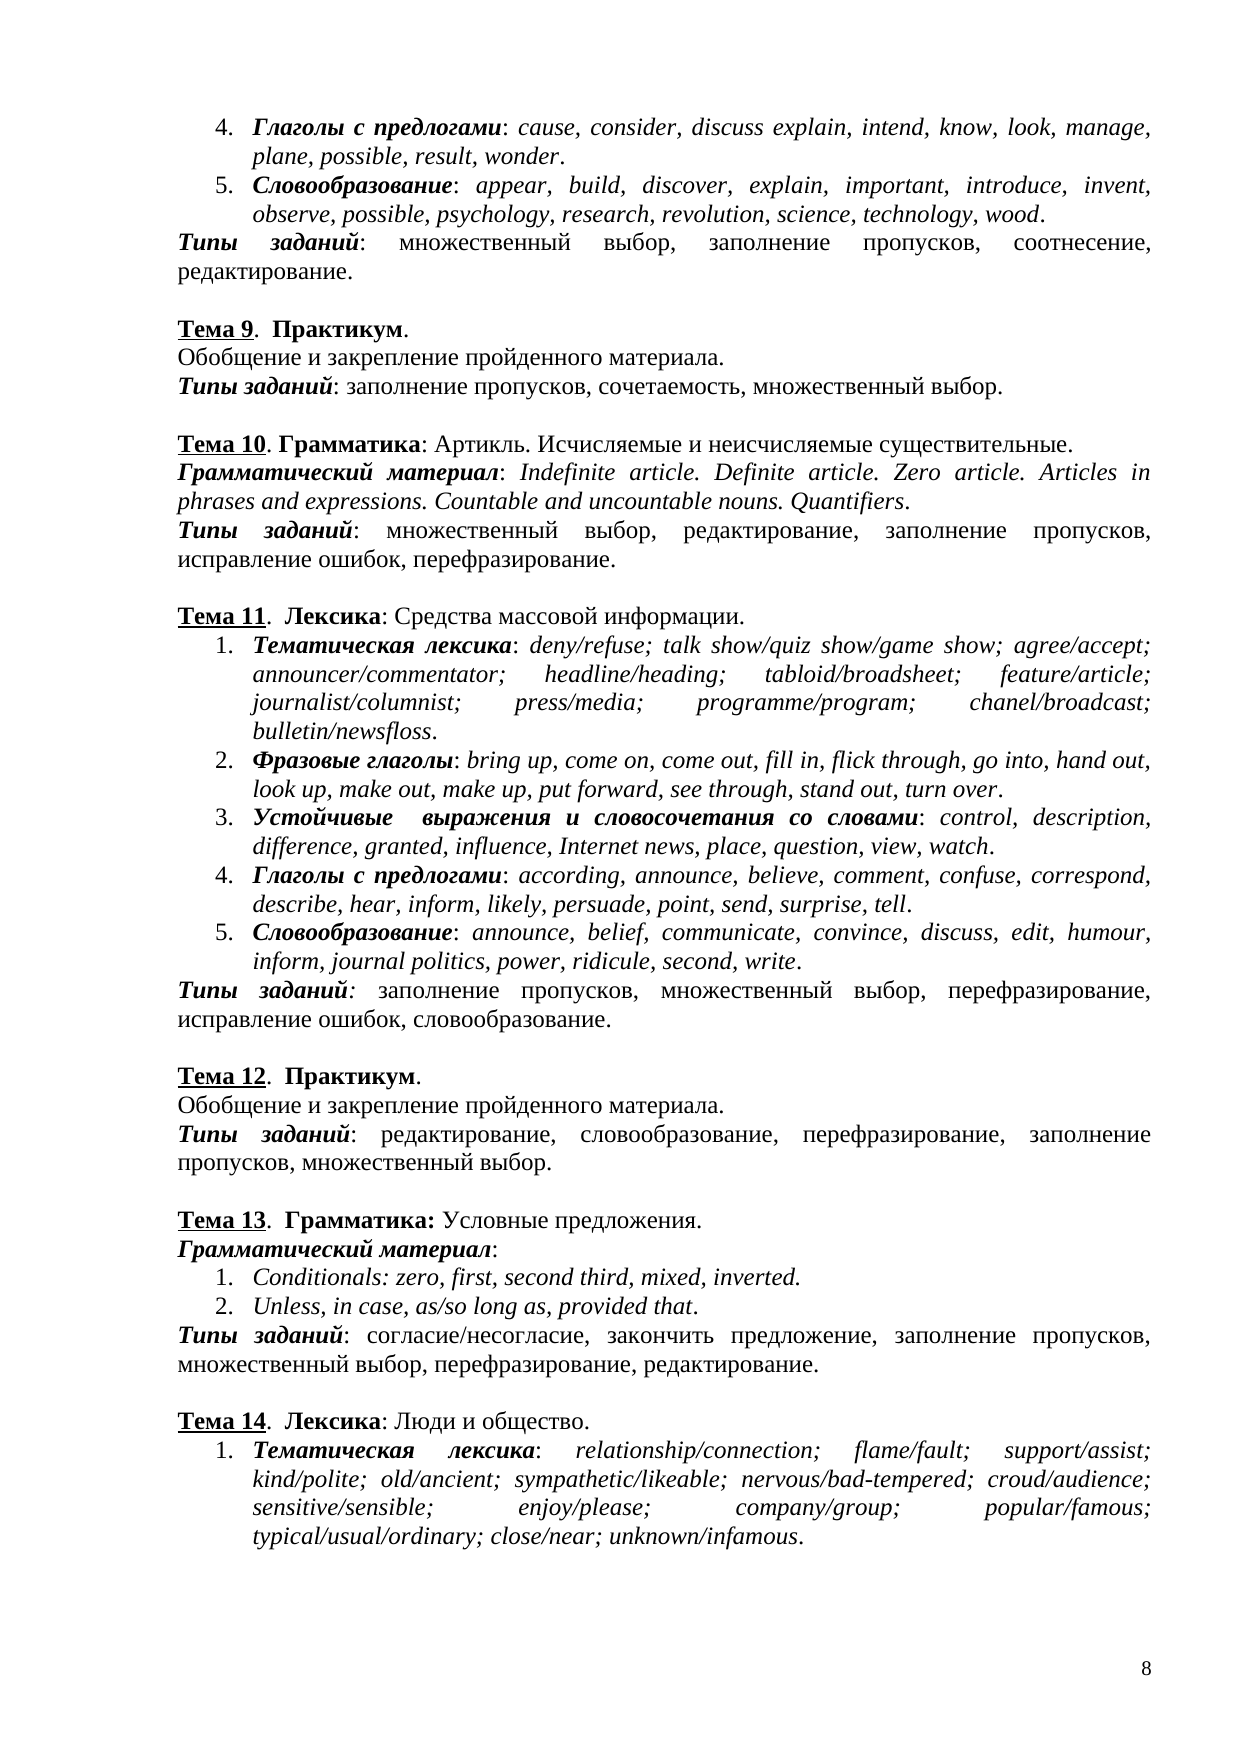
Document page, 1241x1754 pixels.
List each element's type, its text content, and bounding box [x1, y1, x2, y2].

text Типы заданий: заполнение пропусков, сочетаемость, множественный выбор. [177, 371, 1152, 400]
text Тема 10. Грамматика: Артикль. Исчисляемые и неисчисляемые существительные. [177, 429, 1152, 457]
list Conditionals: zero, first, second third, mixed, inverted. [215, 1262, 1152, 1291]
text Тема 13. Грамматика: Условные предложения. [177, 1205, 1152, 1234]
list Словообразование: appear, build, discover, explain, important, introduce, invent, observe, possible, psychology, research, revolution, science, technology, wood. [215, 170, 1152, 227]
text Грамматический материал: [177, 1234, 1152, 1262]
text Обобщение и закрепление пройденного материала. [177, 1090, 1152, 1119]
list Unless, in case, as/so long as, provided that. [215, 1291, 1152, 1320]
text Типы заданий: согласие/несогласие, закончить предложение, заполнение пропусков, множественный выбор, перефразирование, редактирование. [177, 1320, 1152, 1377]
list Тематическая лексика: deny/refuse; talk show/quiz show/game show; agree/accept; announcer/commentator; headline/heading; tabloid/broadsheet; feature/article; journalist/columnist; press/media; programme/program; chanel/broadcast; bulletin/newsfloss. [215, 630, 1152, 745]
list Фразовые глаголы: bring up, come on, come out, fill in, flick through, go into, hand out, look up, make out, make up, put forward, see through, stand out, turn over. [215, 745, 1152, 802]
list Глаголы с предлогами: cause, consider, discuss explain, intend, know, look, manage, plane, possible, result, wonder. [215, 112, 1152, 170]
text Тема 9. Практикум. [177, 314, 1152, 342]
list Словообразование: announce, belief, communicate, convince, discuss, edit, humour, inform, journal politics, power, ridicule, second, write. [215, 917, 1152, 975]
text Тема 14. Лексика: Люди и общество. [177, 1406, 1152, 1435]
text Типы заданий: множественный выбор, редактирование, заполнение пропусков, исправление ошибок, перефразирование. [177, 515, 1152, 572]
text Типы заданий: заполнение пропусков, множественный выбор, перефразирование, исправление ошибок, словообразование. [177, 975, 1152, 1032]
text Типы заданий: редактирование, словообразование, перефразирование, заполнение пропусков, множественный выбор. [177, 1119, 1152, 1176]
text Тема 12. Практикум. [177, 1061, 1152, 1090]
list Глаголы с предлогами: according, announce, believe, comment, confuse, correspond, describe, hear, inform, likely, persuade, point, send, surprise, tell. [215, 860, 1152, 917]
text Тема 11. Лексика: Средства массовой информации. [177, 601, 1152, 630]
text Типы заданий: множественный выбор, заполнение пропусков, соотнесение, редактирование. [177, 227, 1152, 285]
text Обобщение и закрепление пройденного материала. [177, 342, 1152, 371]
list Устойчивые выражения и словосочетания со словами: control, description, difference, granted, influence, Internet news, place, question, view, watch. [215, 802, 1152, 860]
list Тематическая лексика: relationship/connection; flame/fault; support/assist; kind/polite; old/ancient; sympathetic/likeable; nervous/bad-tempered; croud/audience; sensitive/sensible; enjoy/please; company/group; popular/famous; typical/usual/ordinary; close/near; unknown/infamous. [215, 1435, 1152, 1550]
text Грамматический материал: Indefinite article. Definite article. Zero article. Articles in phrases and expressions. Countable and uncountable nouns. Quantifiers. [177, 457, 1152, 515]
